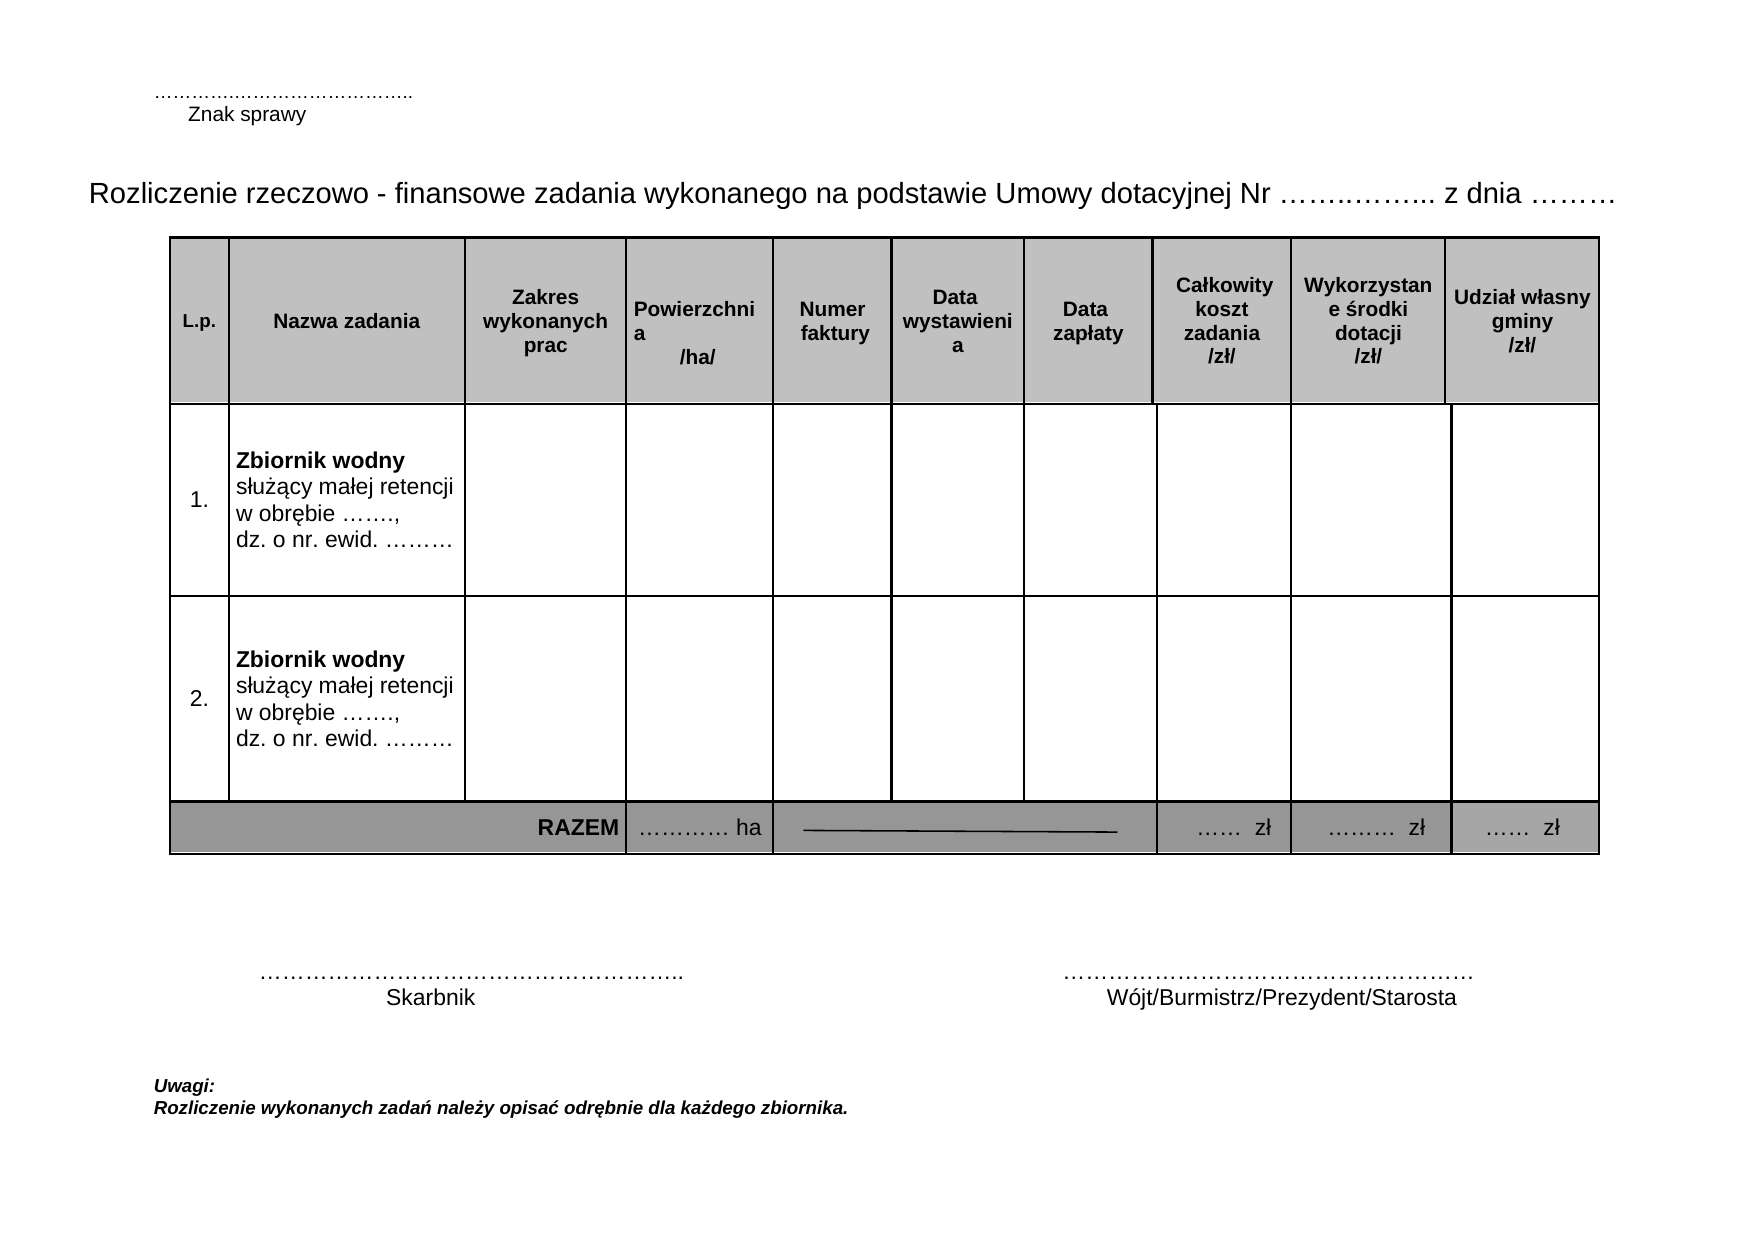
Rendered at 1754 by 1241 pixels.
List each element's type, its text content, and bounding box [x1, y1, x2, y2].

table_cell [774, 597, 890, 800]
text Rozliczenie rzeczowo - finansowe zadania wykonanego na podstawie Umowy dotacyjnej Nr ……..……... z dnia ……… [89, 177, 1621, 210]
table_cell Zbiornik wodny służący małej retencji w obrębie ……., dz. o nr. ewid. ……… [230, 597, 464, 800]
table_cell …… zł [1453, 803, 1598, 852]
table_cell [1158, 405, 1290, 594]
table_header Powierzchnia /ha/ [627, 239, 772, 402]
table_cell 1. [171, 405, 228, 594]
text Rozliczenie wykonanych zadań należy opisać odrębnie dla każdego zbiornika. [153, 1097, 1621, 1118]
table_cell RAZEM [171, 803, 625, 852]
text Uwagi: [153, 1075, 1621, 1097]
table_header Wykorzystane środki dotacji /zł/ [1292, 239, 1444, 402]
table_cell 2. [171, 597, 228, 800]
table_cell …… zł [1158, 803, 1290, 852]
table_cell [893, 405, 1023, 594]
table_cell [1025, 405, 1156, 594]
table_cell ……… zł [1292, 803, 1450, 852]
table_cell [466, 405, 625, 594]
table_header Data zapłaty [1025, 239, 1151, 402]
table_header Zakres wykonanych prac [466, 239, 625, 402]
table_header Nazwa zadania [230, 239, 464, 402]
table_header L.p. [171, 239, 228, 402]
table_header Całkowity koszt zadania /zł/ [1154, 239, 1290, 402]
table_cell [627, 405, 772, 594]
table_header Numer faktury [774, 239, 890, 402]
table_cell [893, 597, 1023, 800]
table_cell [774, 803, 1156, 852]
text Znak sprawy [153, 102, 1621, 126]
table_header Udział własny gminy /zł/ [1446, 239, 1598, 402]
table_header Data wystawienia [893, 239, 1023, 402]
table_cell [627, 597, 772, 800]
table_cell ………… ha [627, 803, 772, 852]
text ……………………………………………….. ……………………………………………… [153, 958, 1621, 984]
text Skarbnik Wójt/Burmistrz/Prezydent/Starosta [153, 984, 1621, 1010]
table_cell [1292, 405, 1450, 594]
table_cell [1025, 597, 1156, 800]
table_cell Zbiornik wodny służący małej retencji w obrębie ……., dz. o nr. ewid. ……… [230, 405, 464, 594]
table_cell [1158, 597, 1290, 800]
table_cell [1453, 597, 1598, 800]
table_cell [1453, 405, 1598, 594]
table_cell [774, 405, 890, 594]
table_cell [1292, 597, 1450, 800]
text ………….……………………….. [153, 81, 1621, 102]
table_cell [466, 597, 625, 800]
